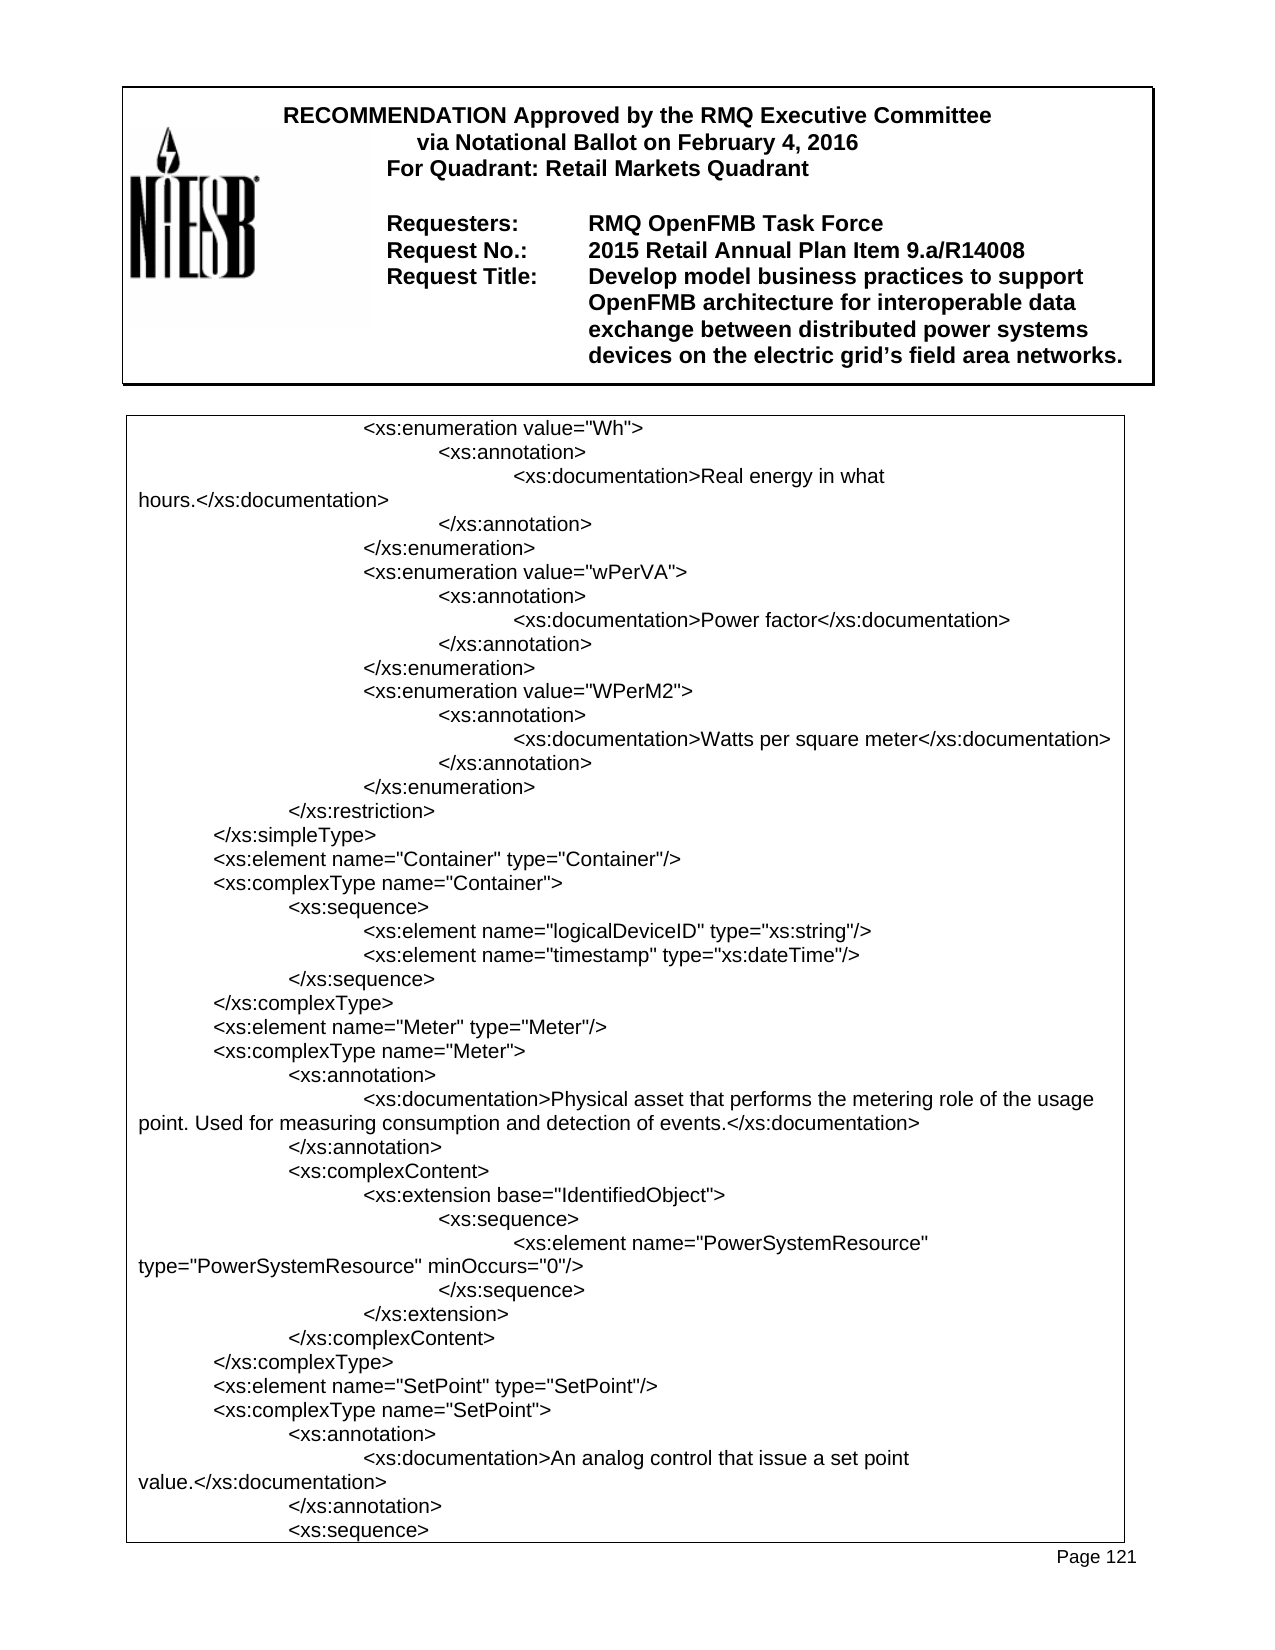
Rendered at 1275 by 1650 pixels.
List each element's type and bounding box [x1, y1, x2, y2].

table_header [127, 416, 1124, 1542]
